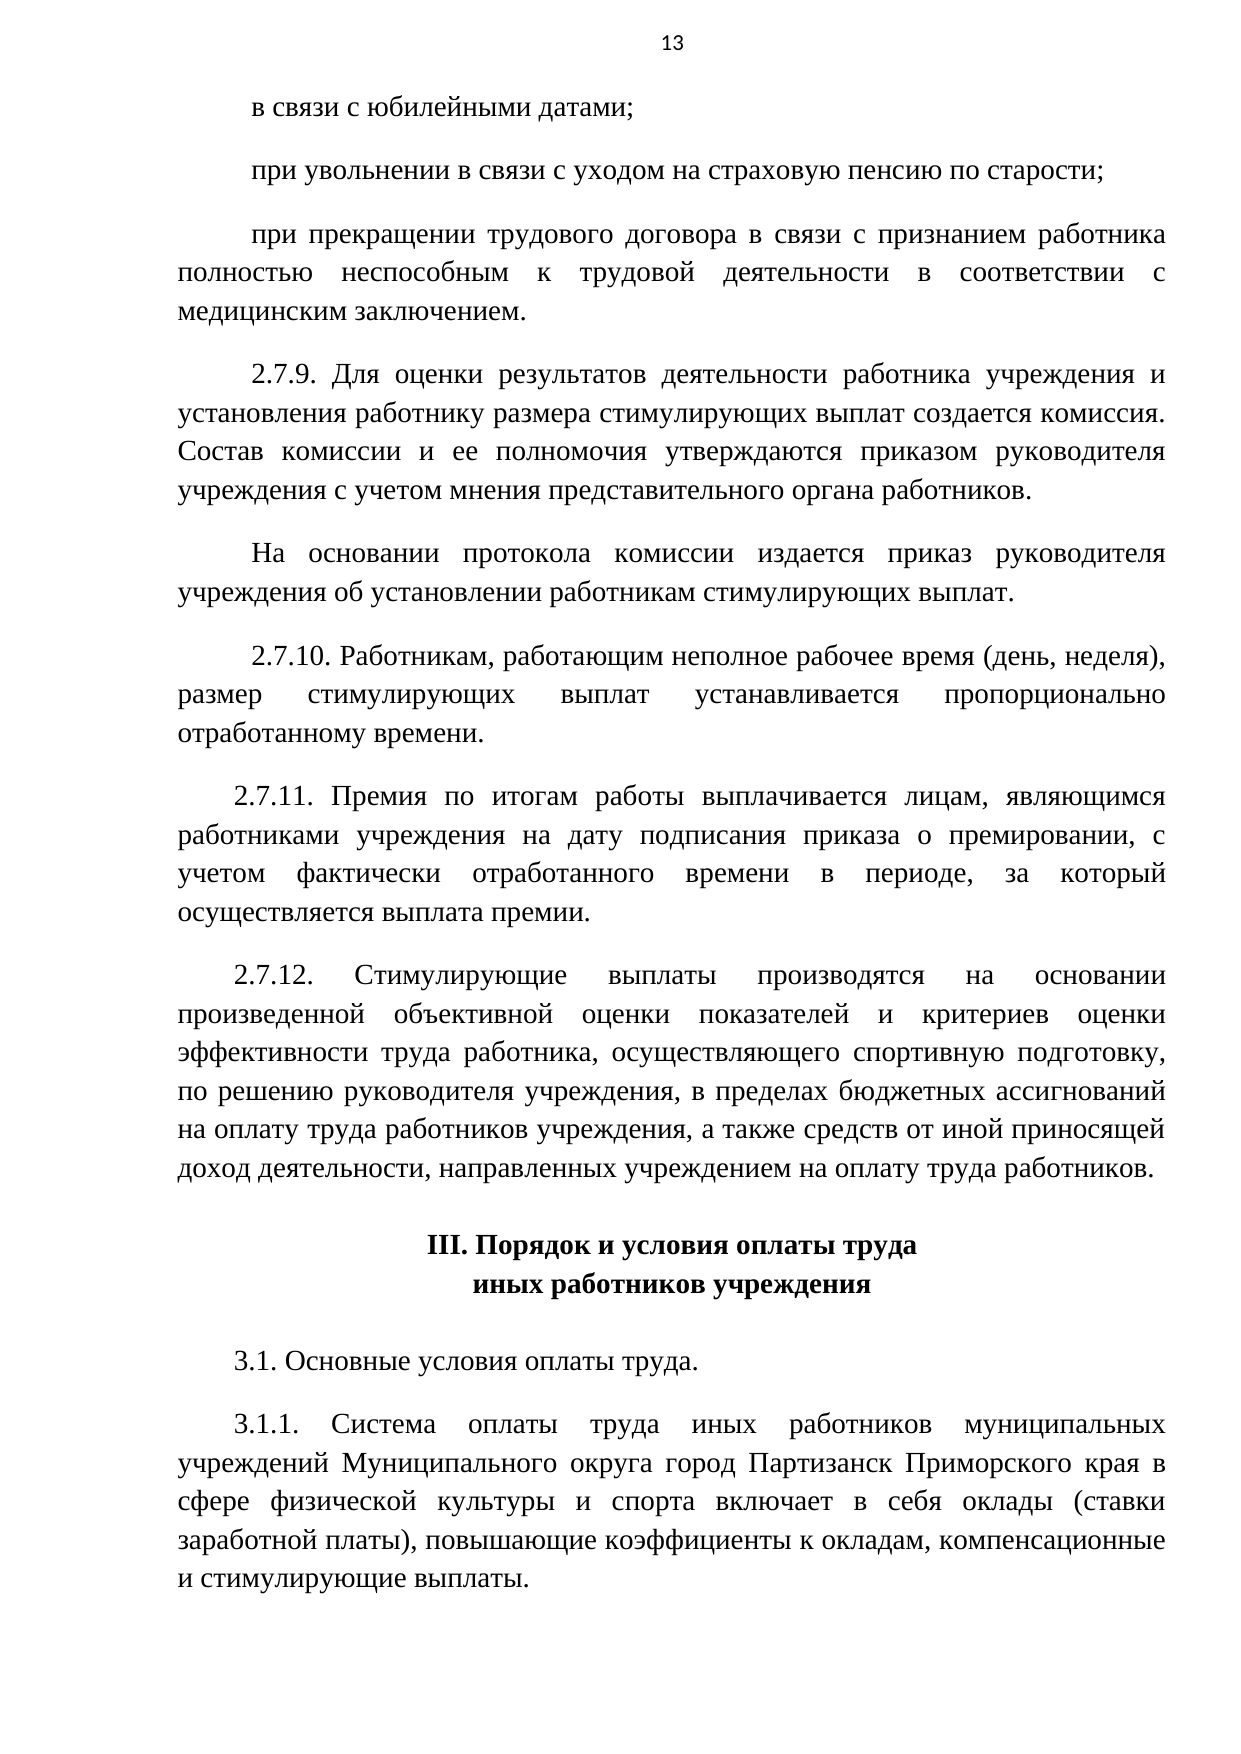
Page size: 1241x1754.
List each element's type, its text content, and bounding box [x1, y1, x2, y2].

text при увольнении в связи с уходом на страховую пенсию по старости; [177, 152, 1167, 186]
text 2.7.12. Стимулирующие выплаты производятся на основании произведенной объективной оценки показателей и критериев оценки эффективности труда работника, осуществляющего спортивную подготовку, по решению руководителя учреждения, в пределах бюджетных ассигнований на оплату труда работников учреждения, а также средств от иной приносящей доход деятельности, направленных учреждением на оплату труда работников. [177, 957, 1167, 1184]
title III. Порядок и условия оплаты труда [177, 1227, 1167, 1261]
text 3.1.1. Система оплаты труда иных работников муниципальных учреждений Муниципального округа город Партизанск Приморского края в сфере физической культуры и спорта включает в себя оклады (ставки заработной платы), повышающие коэффициенты к окладам, компенсационные и стимулирующие выплаты. [177, 1406, 1167, 1594]
text 2.7.10. Работникам, работающим неполное рабочее время (день, неделя), размер стимулирующих выплат устанавливается пропорционально отработанному времени. [177, 638, 1167, 748]
text при прекращении трудового договора в связи с признанием работника полностью неспособным к трудовой деятельности в соответствии с медицинским заключением. [177, 216, 1167, 326]
text 3.1. Основные условия оплаты труда. [177, 1343, 1167, 1376]
text На основании протокола комиссии издается приказ руководителя учреждения об установлении работникам стимулирующих выплат. [177, 536, 1167, 608]
text в связи с юбилейными датами; [177, 89, 1167, 122]
text 2.7.11. Премия по итогам работы выплачивается лицам, являющимся работниками учреждения на дату подписания приказа о премировании, с учетом фактически отработанного времени в периоде, за который осуществляется выплата премии. [177, 778, 1167, 927]
title иных работников учреждения [177, 1266, 1167, 1299]
text 2.7.9. Для оценки результатов деятельности работника учреждения и установления работнику размера стимулирующих выплат создается комиссия. Состав комиссии и ее полномочия утверждаются приказом руководителя учреждения с учетом мнения представительного органа работников. [177, 356, 1167, 506]
